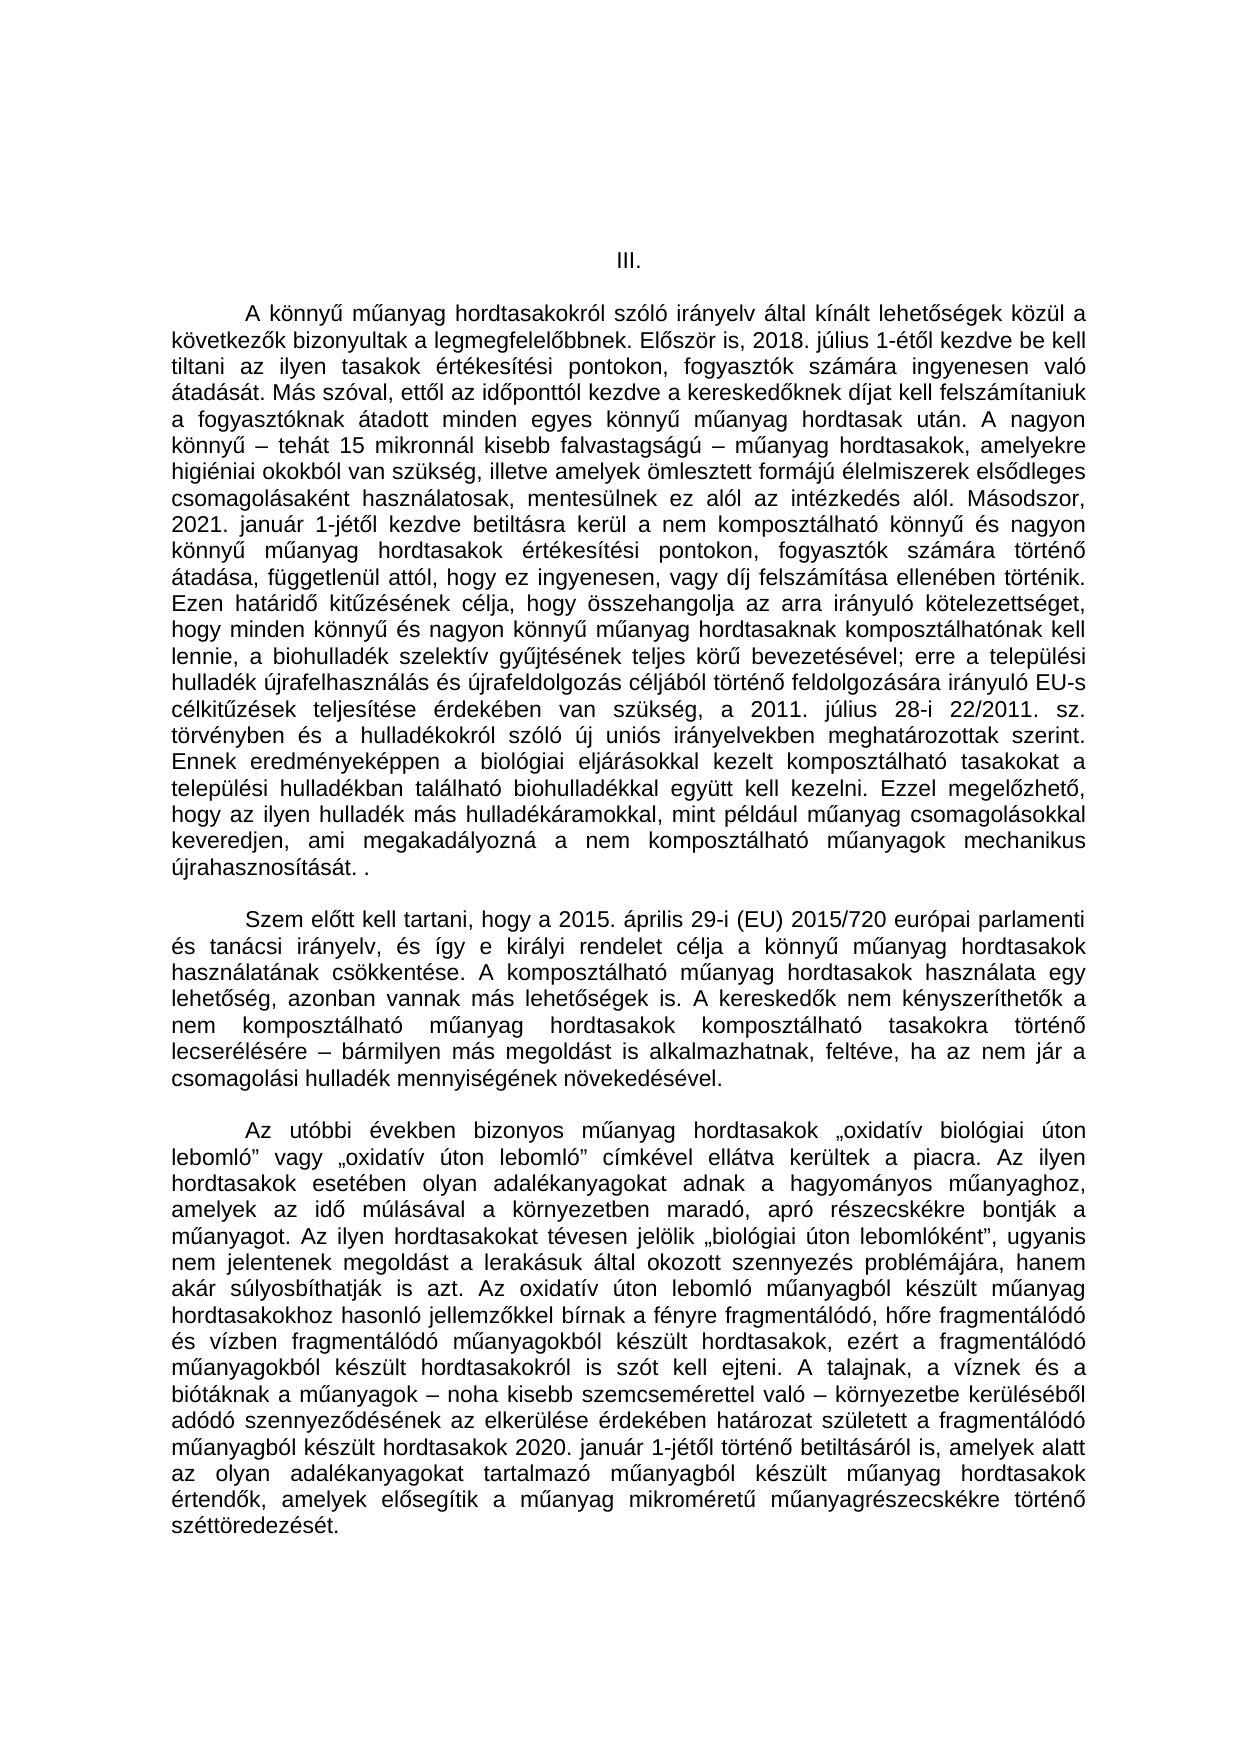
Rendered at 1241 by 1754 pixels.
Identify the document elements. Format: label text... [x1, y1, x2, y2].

text Az utóbbi években bizonyos műanyag hordtasakok „oxidatív biológiai úton lebomló” vagy „oxidatív úton lebomló” címkével ellátva kerültek a piacra. Az ilyen hordtasakok esetében olyan adalékanyagokat adnak a hagyományos műanyaghoz, amelyek az idő múlásával a környezetben maradó, apró részecskékre bontják a műanyagot. Az ilyen hordtasakokat tévesen jelölik „biológiai úton lebomlóként”, ugyanis nem jelentenek megoldást a lerakásuk által okozott szennyezés problémájára, hanem akár súlyosbíthatják is azt. Az oxidatív úton lebomló műanyagból készült műanyag hordtasakokhoz hasonló jellemzőkkel bírnak a fényre fragmentálódó, hőre fragmentálódó és vízben fragmentálódó műanyagokból készült hordtasakok, ezért a fragmentálódó műanyagokból készült hordtasakokról is szót kell ejteni. A talajnak, a víznek és a biótáknak a műanyagok – noha kisebb szemcsemérettel való – környezetbe kerüléséből adódó szennyeződésének az elkerülése érdekében határozat született a fragmentálódó műanyagból készült hordtasakok 2020. január 1-jétől történő betiltásáról is, amelyek alatt az olyan adalékanyagokat tartalmazó műanyagból készült műanyag hordtasakok értendők, amelyek elősegítik a műanyag mikroméretű műanyagrészecskékre történő széttöredezését. [171, 1117, 1086, 1539]
text Szem előtt kell tartani, hogy a 2015. április 29-i (EU) 2015/720 európai parlamenti és tanácsi irányelv, és így e királyi rendelet célja a könnyű műanyag hordtasakok használatának csökkentése. A komposztálható műanyag hordtasakok használata egy lehetőség, azonban vannak más lehetőségek is. A kereskedők nem kényszeríthetők a nem komposztálható műanyag hordtasakok komposztálható tasakokra történő lecserélésére – bármilyen más megoldást is alkalmazhatnak, feltéve, ha az nem jár a csomagolási hulladék mennyiségének növekedésével. [171, 906, 1086, 1091]
text A könnyű műanyag hordtasakokról szóló irányelv által kínált lehetőségek közül a következők bizonyultak a legmegfelelőbbnek. Először is, 2018. július 1-étől kezdve be kell tiltani az ilyen tasakok értékesítési pontokon, fogyasztók számára ingyenesen való átadását. Más szóval, ettől az időponttól kezdve a kereskedőknek díjat kell felszámítaniuk a fogyasztóknak átadott minden egyes könnyű műanyag hordtasak után. A nagyon könnyű – tehát 15 mikronnál kisebb falvastagságú – műanyag hordtasakok, amelyekre higiéniai okokból van szükség, illetve amelyek ömlesztett formájú élelmiszerek elsődleges csomagolásaként használatosak, mentesülnek ez alól az intézkedés alól. Másodszor, 2021. január 1-jétől kezdve betiltásra kerül a nem komposztálható könnyű és nagyon könnyű műanyag hordtasakok értékesítési pontokon, fogyasztók számára történő átadása, függetlenül attól, hogy ez ingyenesen, vagy díj felszámítása ellenében történik. Ezen határidő kitűzésének célja, hogy összehangolja az arra irányuló kötelezettséget, hogy minden könnyű és nagyon könnyű műanyag hordtasaknak komposztálhatónak kell lennie, a biohulladék szelektív gyűjtésének teljes körű bevezetésével; erre a települési hulladék újrafelhasználás és újrafeldolgozás céljából történő feldolgozására irányuló EU-s célkitűzések teljesítése érdekében van szükség, a 2011. július 28-i 22/2011. sz. törvényben és a hulladékokról szóló új uniós irányelvekben meghatározottak szerint. Ennek eredményeképpen a biológiai eljárásokkal kezelt komposztálható tasakokat a települési hulladékban található biohulladékkal együtt kell kezelni. Ezzel megelőzhető, hogy az ilyen hulladék más hulladékáramokkal, mint például műanyag csomagolásokkal keveredjen, ami megakadályozná a nem komposztálható műanyagok mechanikus újrahasznosítását. . [171, 300, 1086, 880]
text III. [171, 247, 1086, 274]
